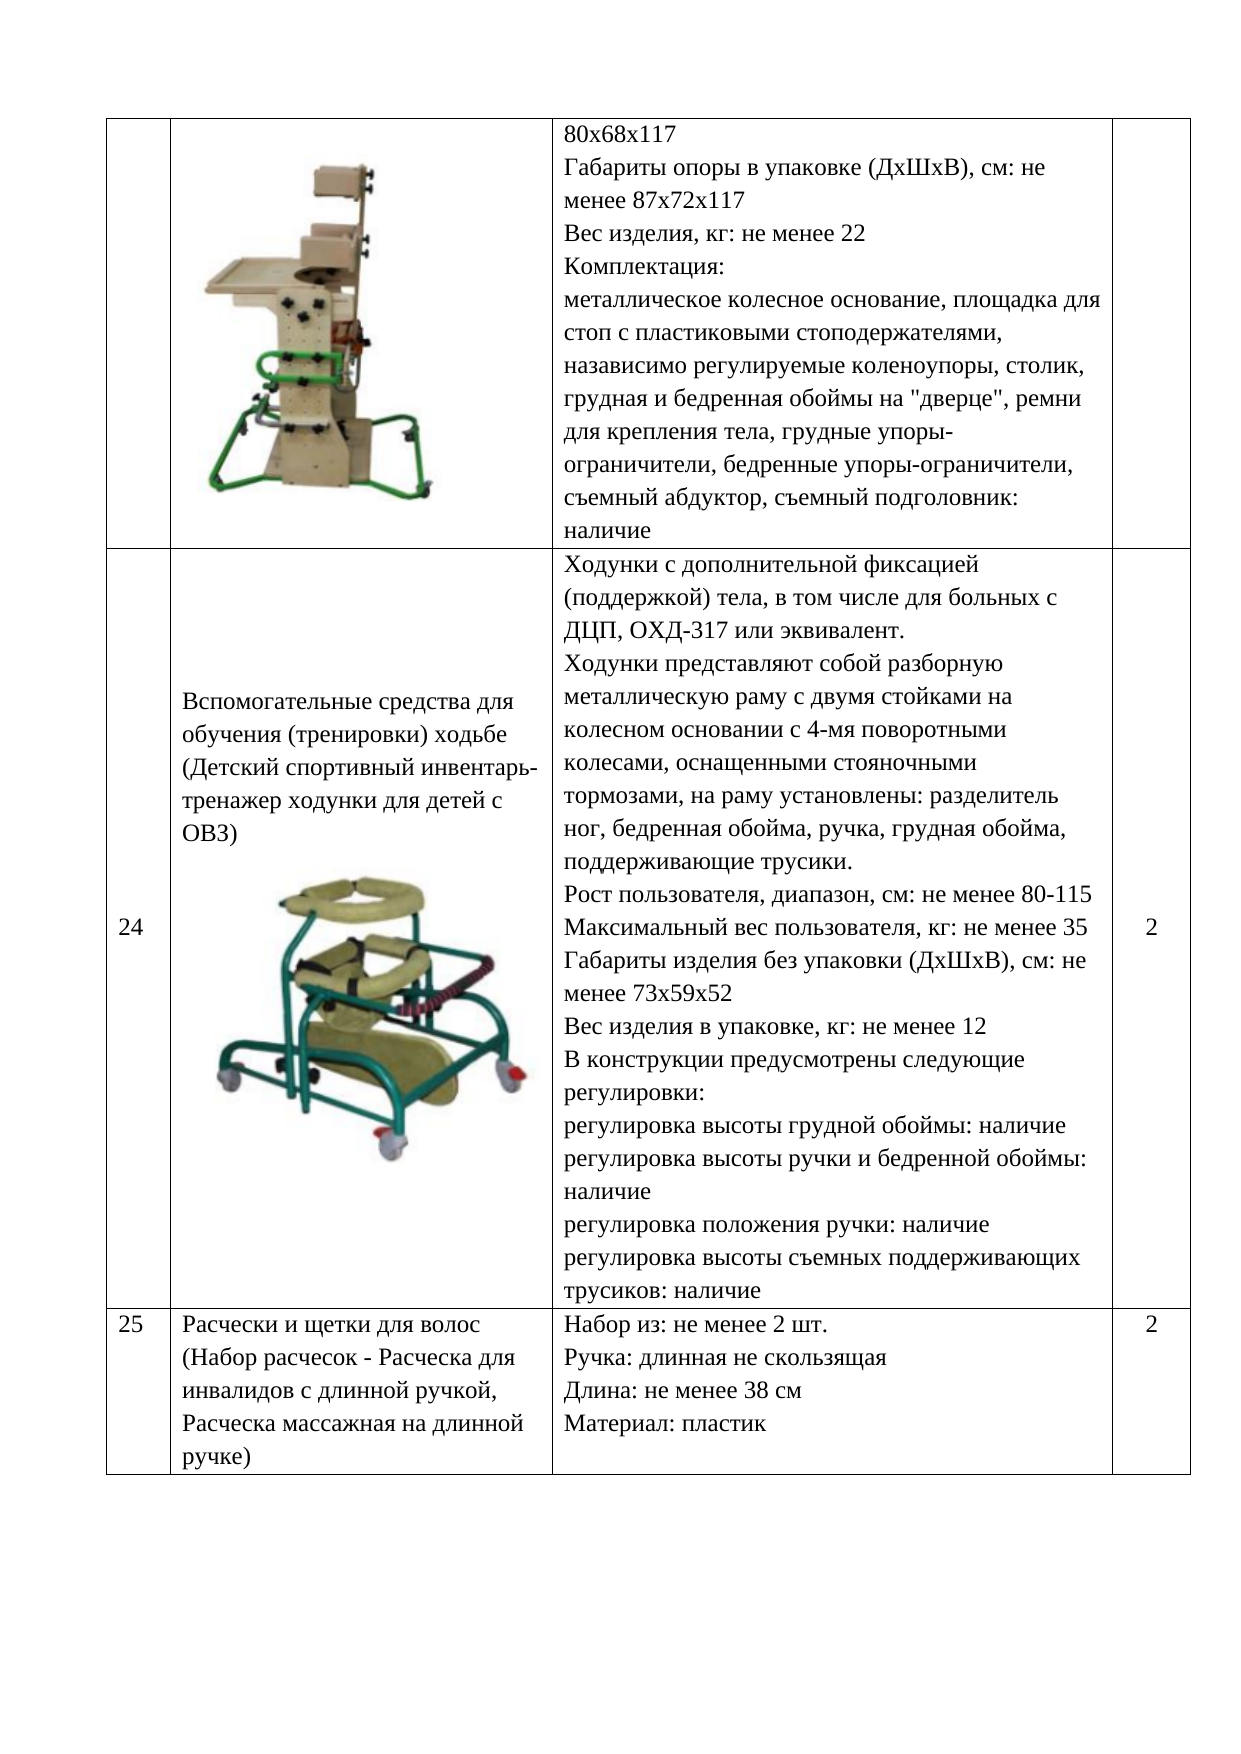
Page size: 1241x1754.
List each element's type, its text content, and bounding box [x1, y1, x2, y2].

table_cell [171, 119, 552, 548]
table_cell 24 [107, 549, 170, 1308]
table_cell 25 [107, 1309, 170, 1474]
table_cell Ходунки с дополнительной фиксацией (поддержкой) тела, в том числе для больных с ДЦП, ОХД-317 или эквивалент. Ходунки представляют собой разборную металлическую раму с двумя стойками на колесном основании с 4-мя поворотными колесами, оснащенными стояночными тормозами, на раму установлены: разделитель ног, бедренная обойма, ручка, грудная обойма, поддерживающие трусики. Рост пользователя, диапазон, см: не менее 80-115 Максимальный вес пользователя, кг: не менее 35 Габариты изделия без упаковки (ДхШхВ), см: не менее 73х59х52 Вес изделия в упаковке, кг: не менее 12 В конструкции предусмотрены следующие регулировки: регулировка высоты грудной обоймы: наличие регулировка высоты ручки и бедренной обоймы: наличие регулировка положения ручки: наличие регулировка высоты съемных поддерживающих трусиков: наличие [553, 549, 1112, 1308]
table_cell 2 [1113, 1309, 1190, 1474]
picture [181, 153, 451, 510]
table_cell 2 [1113, 549, 1190, 1308]
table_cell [553, 1309, 1112, 1474]
table_cell Вспомогательные средства для обучения (тренировки) ходьбе (Детский спортивный инвентарь-тренажер ходунки для детей с ОВЗ) [171, 549, 552, 1308]
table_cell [171, 1309, 552, 1474]
table_cell 1 [1113, 119, 1190, 548]
table_cell 23 [107, 119, 170, 548]
picture [181, 851, 540, 1167]
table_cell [553, 119, 1112, 548]
